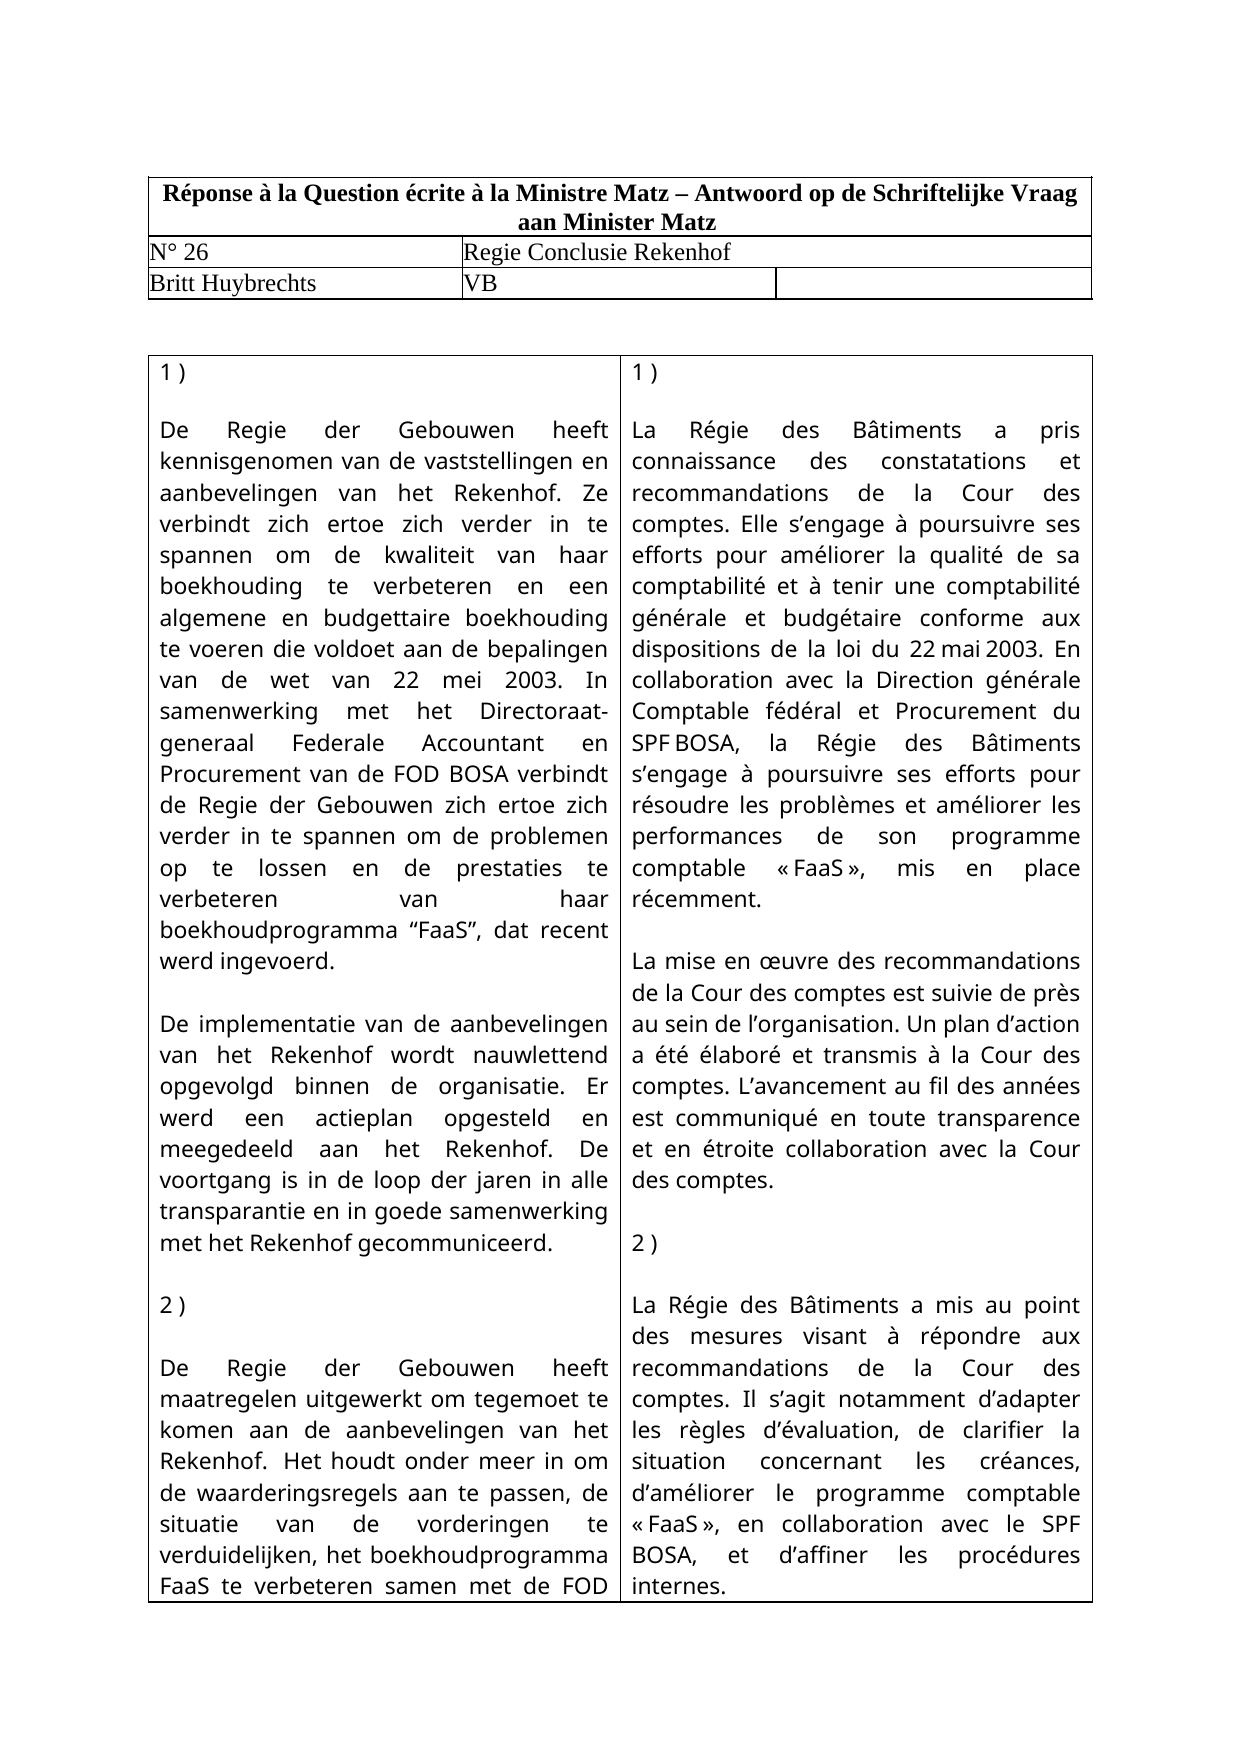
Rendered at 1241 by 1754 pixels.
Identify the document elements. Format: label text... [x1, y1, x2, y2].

table_cell N° 26 [149, 237, 462, 267]
table_cell Britt Huybrechts [149, 268, 462, 298]
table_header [621, 356, 1092, 1601]
table_cell [777, 268, 1091, 298]
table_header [149, 356, 620, 1601]
table_header Réponse à la Question écrite à la Ministre Matz – Antwoord op de Schriftelijke Vraag aan Minister Matz [149, 178, 1091, 235]
table_cell VB [463, 268, 775, 298]
table_cell Regie Conclusie Rekenhof [463, 237, 1091, 267]
